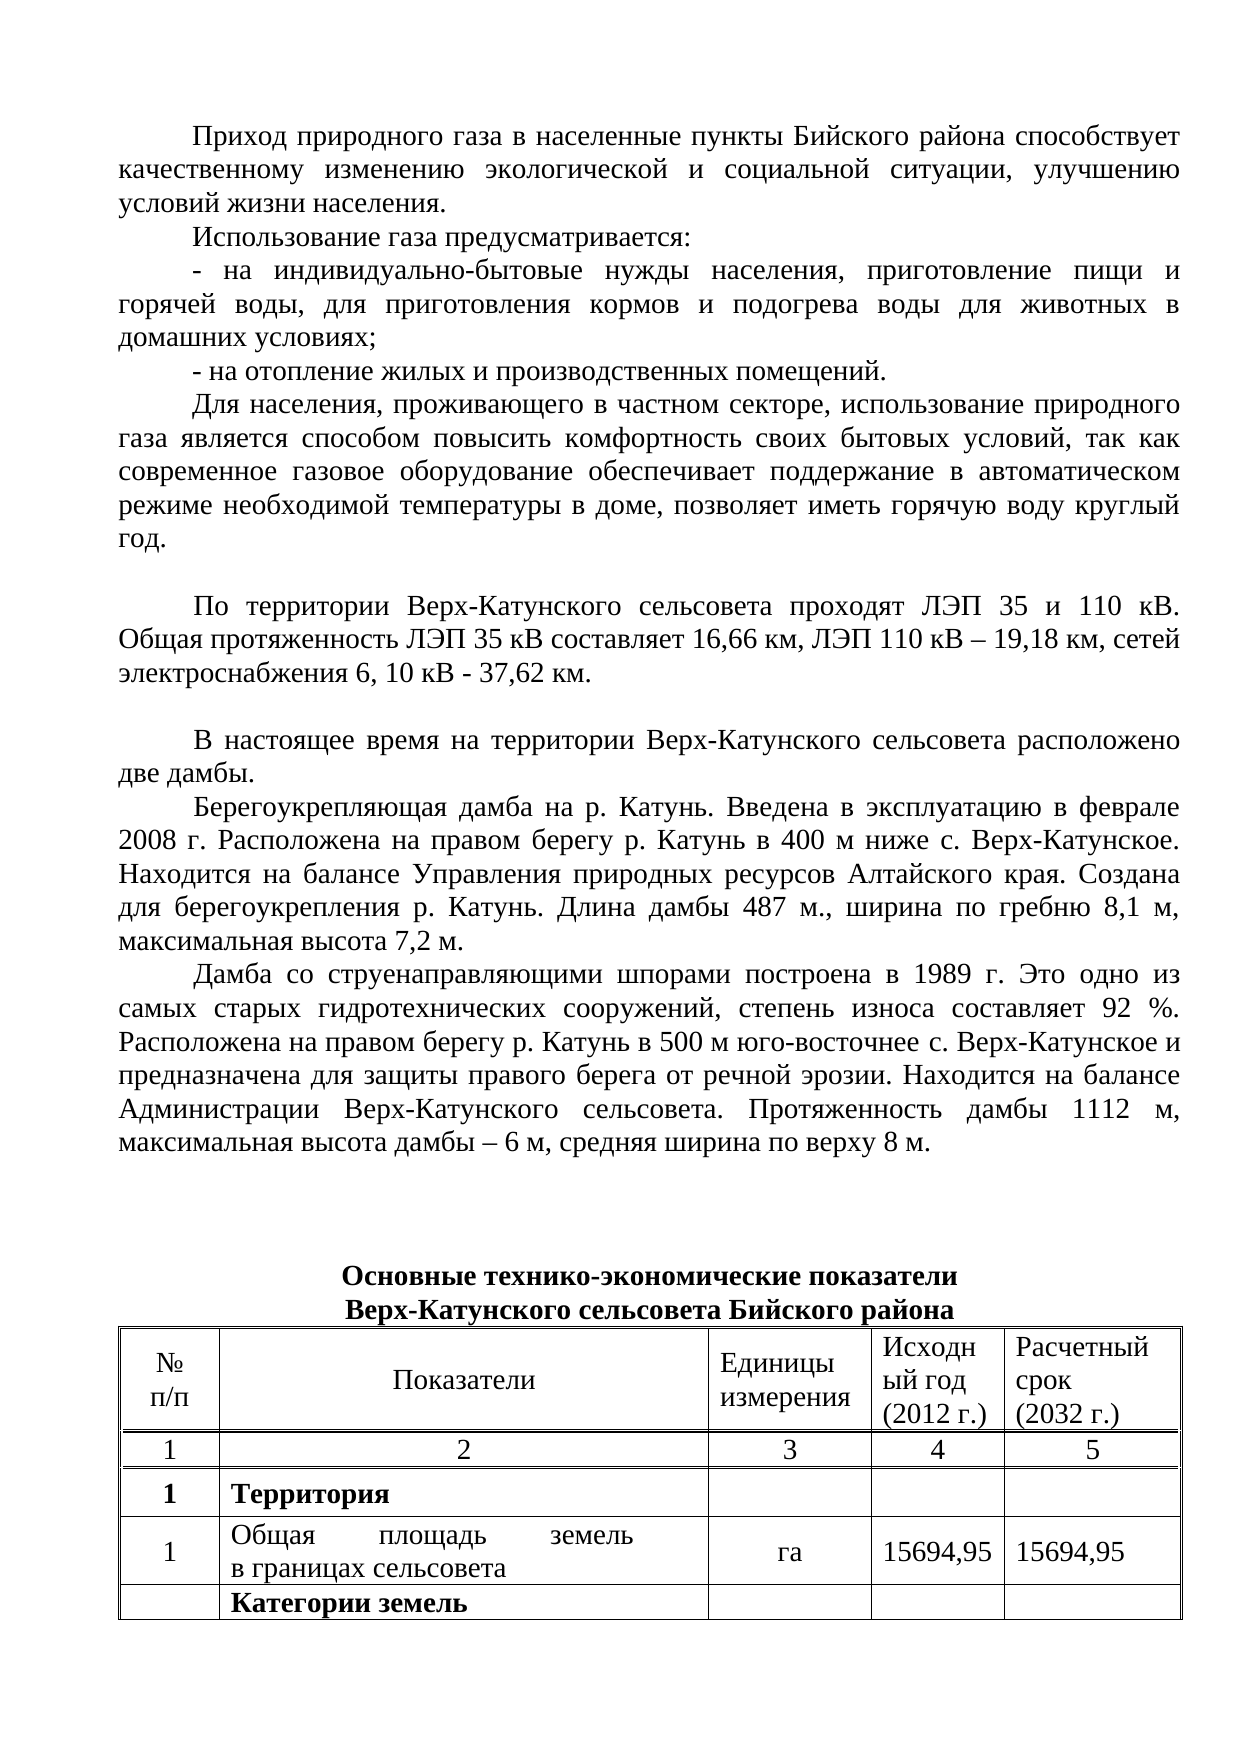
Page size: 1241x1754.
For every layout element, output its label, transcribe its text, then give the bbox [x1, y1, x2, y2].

text Приход природного газа в населенные пункты Бийского района способствует качественному изменению экологической и социальной ситуации, улучшению условий жизни населения. [118, 118, 1181, 219]
table_cell [709, 1585, 871, 1619]
text Основные технико-экономические показатели [118, 1258, 1181, 1292]
table_cell [1005, 1466, 1181, 1516]
table_cell [709, 1469, 871, 1516]
table_header № п/п [121, 1329, 219, 1429]
text Берегоукрепляющая дамба на р. Катунь. Введена в эксплуатацию в феврале . Расположена на правом берегу р. Катунь в ниже с. Верх-Катунское. Находится на балансе Управления природных ресурсов Алтайского края. Создана для берегоукрепления р. Катунь. Длина дамбы ., ширина по гребню , максимальная высота . [118, 789, 1181, 957]
table_cell Территория [220, 1469, 708, 1516]
table_cell [872, 1585, 1004, 1619]
table_header Единицы измерения [709, 1329, 871, 1429]
text - на отопление жилых и производственных помещений. [118, 353, 1181, 386]
text Дамба со струенаправляющими шпорами построена в . Это одно из самых старых гидротехнических сооружений, степень износа составляет 92 %. Расположена на правом берегу р. Катунь в юго-восточнее с. Верх-Катунское и предназначена для защиты правого берега от речной эрозии. Находится на балансе Администрации Верх-Катунского сельсовета. Протяженность дамбы , максимальная высота дамбы – , средняя ширина по верху . [118, 957, 1181, 1158]
table_header Показатели [220, 1329, 708, 1429]
text В настоящее время на территории Верх-Катунского сельсовета расположено две дамбы. [118, 722, 1181, 789]
table_cell 1 [120, 1429, 219, 1466]
table_cell 4 [872, 1433, 1004, 1466]
table_header Исходный год (.) [872, 1329, 1004, 1429]
table_cell 3 [709, 1433, 871, 1466]
text Для населения, проживающего в частном секторе, использование природного газа является способом повысить комфортность своих бытовых условий, так как современное газовое оборудование обеспечивает поддержание в автоматическом режиме необходимой температуры в доме, позволяет иметь горячую воду круглый год. [118, 386, 1181, 554]
text - на индивидуально-бытовые нужды населения, приготовление пищи и горячей воды, для приготовления кормов и подогрева воды для животных в домашних условиях; [118, 252, 1181, 353]
table_cell Общая площадь земель в границах сельсовета [220, 1517, 708, 1584]
text Верх-Катунского сельсовета Бийского района [118, 1292, 1181, 1326]
text По территории Верх-Катунского сельсовета проходят ЛЭП 35 и 110 кВ. Общая протяженность ЛЭП 35 кВ составляет , ЛЭП 110 кВ – , сетей электроснабжения 6, 10 кВ - . [118, 588, 1181, 688]
table_cell Категории земель [220, 1585, 708, 1619]
table_cell [872, 1469, 1004, 1516]
table_cell 15694,95 [872, 1517, 1004, 1584]
table_cell 5 [1005, 1429, 1181, 1466]
table_cell [121, 1585, 219, 1619]
text Использование газа предусматривается: [118, 219, 1181, 252]
table_cell 1 [120, 1466, 219, 1516]
table_cell [1005, 1585, 1180, 1619]
table_header Расчетный срок (.) [1005, 1329, 1180, 1429]
table_cell га [709, 1517, 871, 1584]
table_cell 15694,95 [1005, 1517, 1180, 1584]
table_cell 2 [220, 1433, 708, 1466]
table_cell 1 [121, 1517, 219, 1584]
